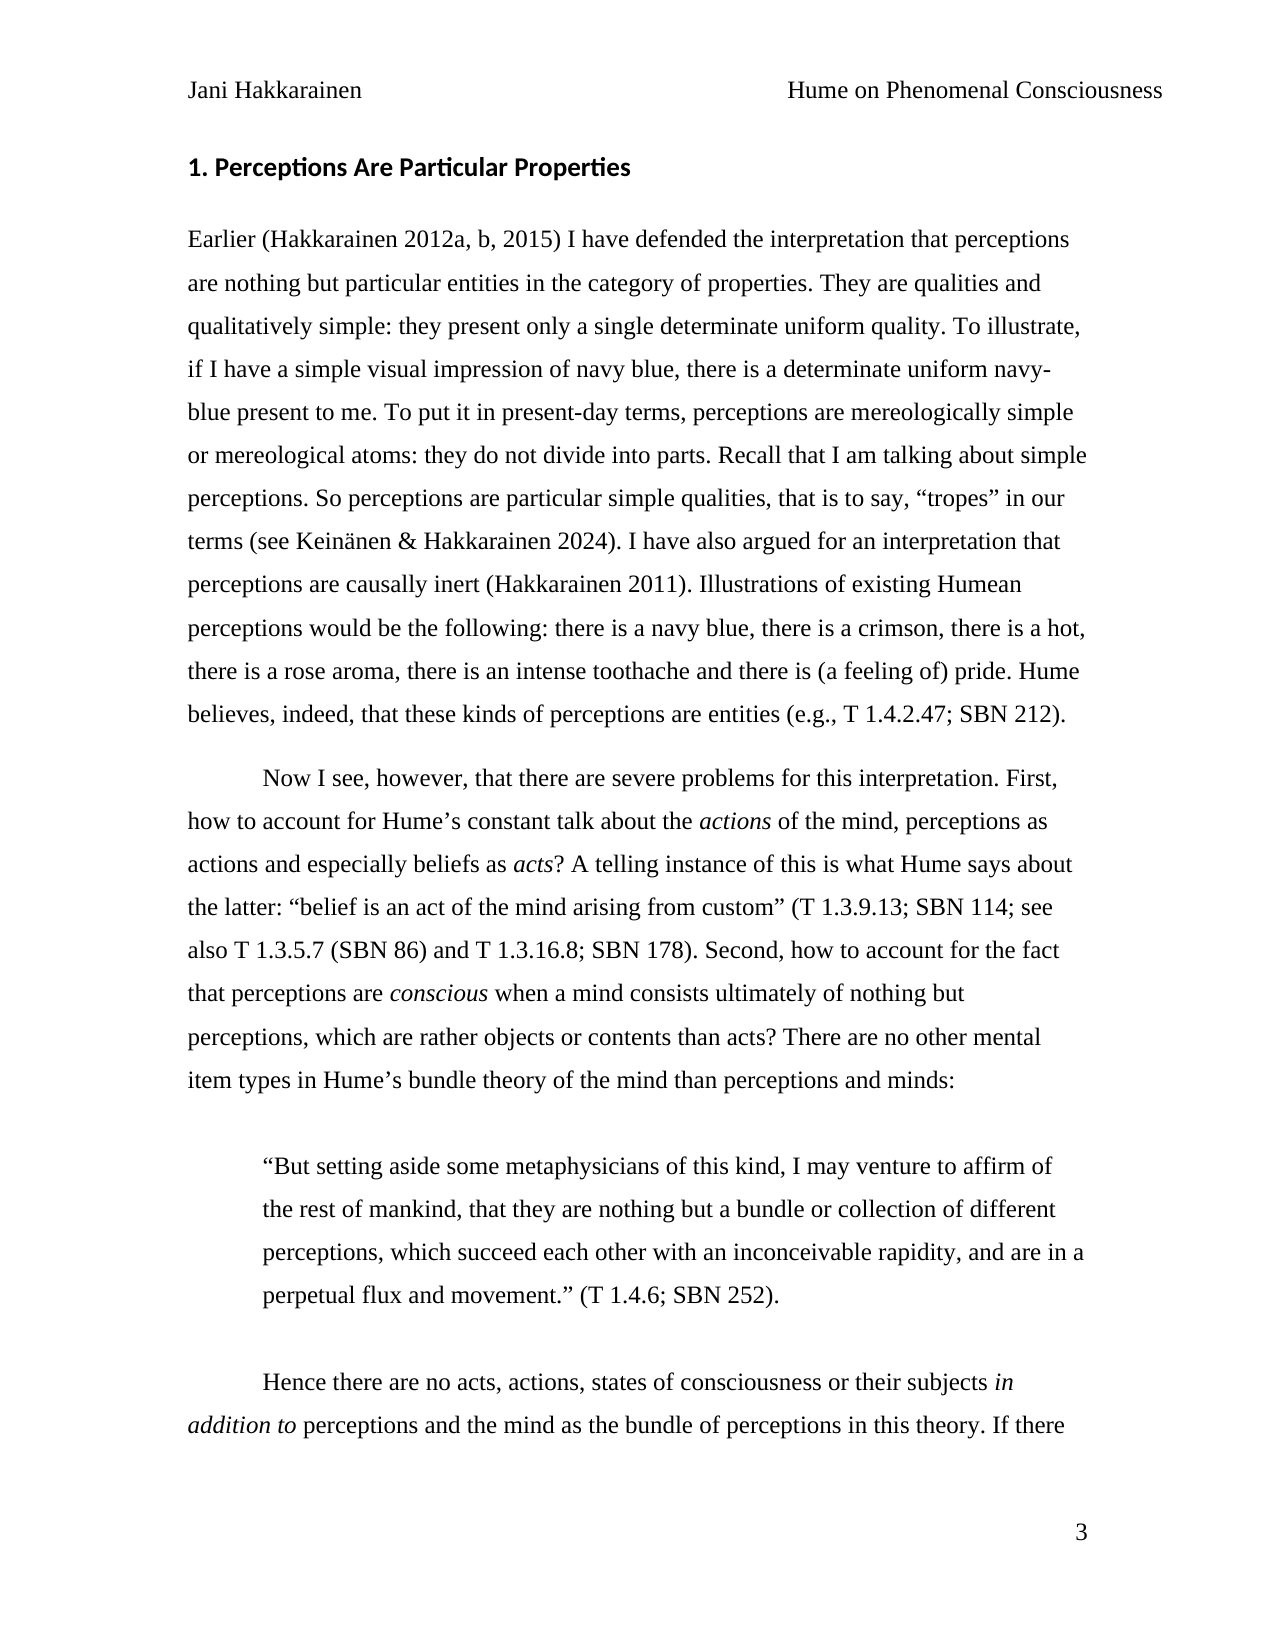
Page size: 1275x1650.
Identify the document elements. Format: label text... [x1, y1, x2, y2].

text Now I see, however, that there are severe problems for this interpretation. First, how to account for Hume’s constant talk about the actions of the mind, perceptions as actions and especially beliefs as acts? A telling instance of this is what Hume says about the latter: “belief is an act of the mind arising from custom” (T 1.3.9.13; SBN 114; see also T 1.3.5.7 (SBN 86) and T 1.3.16.8; SBN 178). Second, how to account for the fact that perceptions are conscious when a mind consists ultimately of nothing but perceptions, which are rather objects or contents than acts? There are no other mental item types in Hume’s bundle theory of the mind than perceptions and minds: [187, 763, 1087, 1093]
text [187, 1367, 1087, 1438]
text Earlier (Hakkarainen 2012a, b, 2015) I have defended the interpretation that perceptions are nothing but particular entities in the category of properties. They are qualities and qualitatively simple: they present only a single determinate uniform quality. To illustrate, if have a simple visual impression of navy blue, there is a determinate uniform navy-blue present to me. To put it in present-day terms, perceptions are mereologically simple or mereological atoms: they do not divide into parts. Recall that I am talking about simple perceptions. So perceptions are particular simple qualities, that is to say, “tropes” in our terms (see Keinänen & Hakkarainen 2024). I have also argued for an interpretation that perceptions are causally inert (Hakkarainen 2011). Illustrations of existing Humean perceptions would be the following: there is a navy blue, there is a crimson, there is a hot, there is a rose aroma, there is an intense toothache and there is (feeling of) pride. Hume believes, indeed, that these kinds of perceptions are entities (e.g., T 1.4.2.47; SBN 212). [187, 224, 1087, 728]
text “But setting aside some metaphysicians of this kind, I may venture to affirm of the rest of mankind, that they are nothing but a bundle or collection of different perceptions, which succeed each other with an inconceivable rapidity, and are in a perpetual flux and movement.” (T 1.4.6; SBN 252). [262, 1151, 1087, 1309]
subtitle 1. Perceptions Are Particular Properties [187, 150, 1087, 183]
